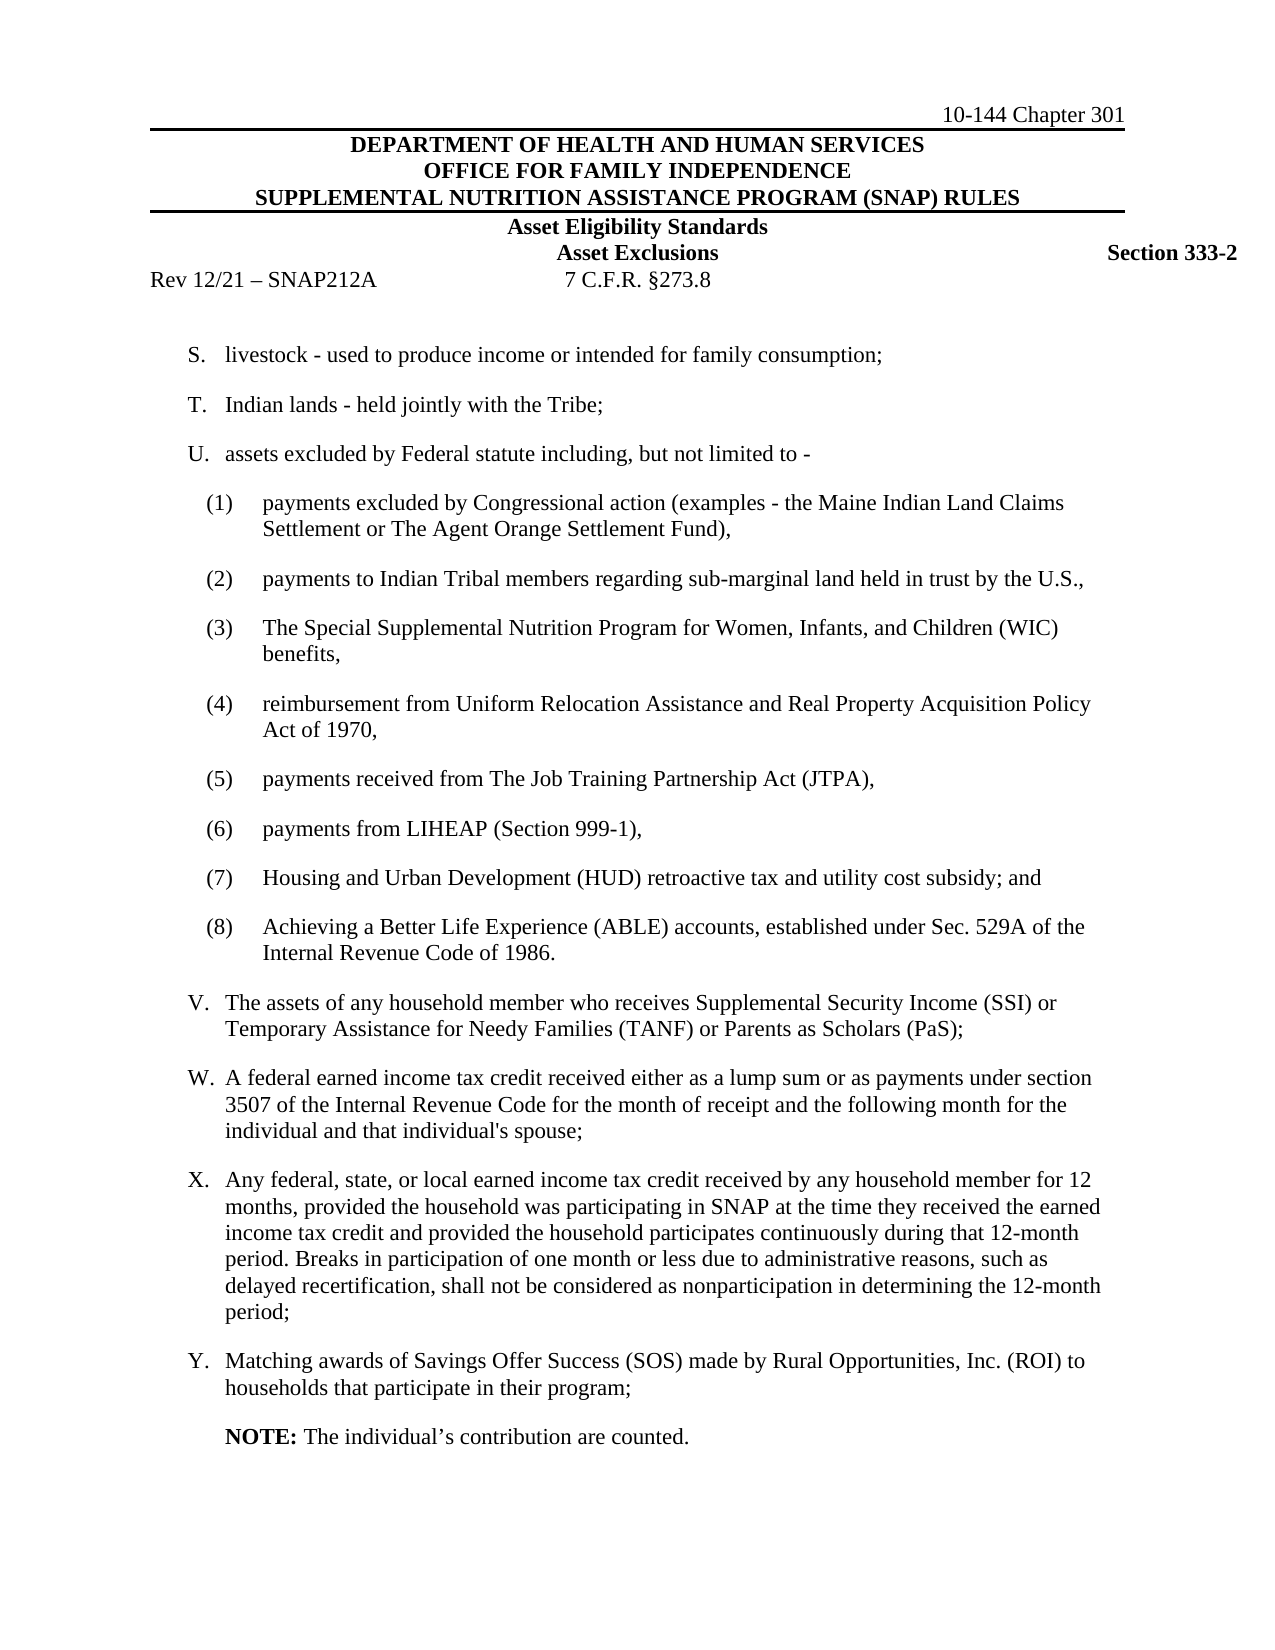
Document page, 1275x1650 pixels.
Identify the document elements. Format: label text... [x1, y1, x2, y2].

text V. The assets of any household member who receives Supplemental Security Income (SSI) or Temporary Assistance for Needy Families (TANF) or Parents as Scholars (PaS); [187, 989, 1125, 1041]
text Y. Matching awards of Savings Offer Success (SOS) made by Rural Opportunities, Inc. (ROI) to households that participate in their program; [187, 1347, 1125, 1400]
text (4) reimbursement from Uniform Relocation Assistance and Real Property Acquisition Policy Act of 1970, [206, 690, 1125, 742]
text U. assets excluded by Federal statute including, but not limited to - [187, 440, 1125, 466]
text NOTE: The individual’s contribution are counted. [225, 1423, 1125, 1449]
text (6) payments from LIHEAP (Section 999-1), [206, 814, 1125, 841]
text S. livestock - used to produce income or intended for family consumption; [187, 341, 1125, 368]
text W. A federal earned income tax credit received either as a lump sum or as payments under section 3507 of the Internal Revenue Code for the month of receipt and the following month for the individual and that individual's spouse; [187, 1064, 1125, 1143]
text T. Indian lands - held jointly with the Tribe; [187, 391, 1125, 417]
text (1) payments excluded by Congressional action (examples - the Maine Indian Land Claims Settlement or The Agent Orange Settlement Fund), [206, 489, 1125, 542]
text (3) The Special Supplemental Nutrition Program for Women, Infants, and Children (WIC) benefits, [206, 614, 1125, 667]
text (5) payments received from The Job Training Partnership Act (JTPA), [206, 765, 1125, 792]
text (8) Achieving a Better Life Experience (ABLE) accounts, established under Sec. 529A of the Internal Revenue Code of 1986. [206, 913, 1125, 966]
text X. Any federal, state, or local earned income tax credit received by any household member for 12 months, provided the household was participating in SNAP at the time they received the earned income tax credit and provided the household participates continuously during that 12-month period. Breaks in participation of one month or less due to administrative reasons, such as delayed recertification, shall not be considered as nonparticipation in determining the 12-month period; [187, 1166, 1125, 1324]
text (7) Housing and Urban Development (HUD) retroactive tax and utility cost subsidy; and [206, 864, 1125, 890]
text (2) payments to Indian Tribal members regarding sub-marginal land held in trust by the U.S., [206, 565, 1125, 591]
